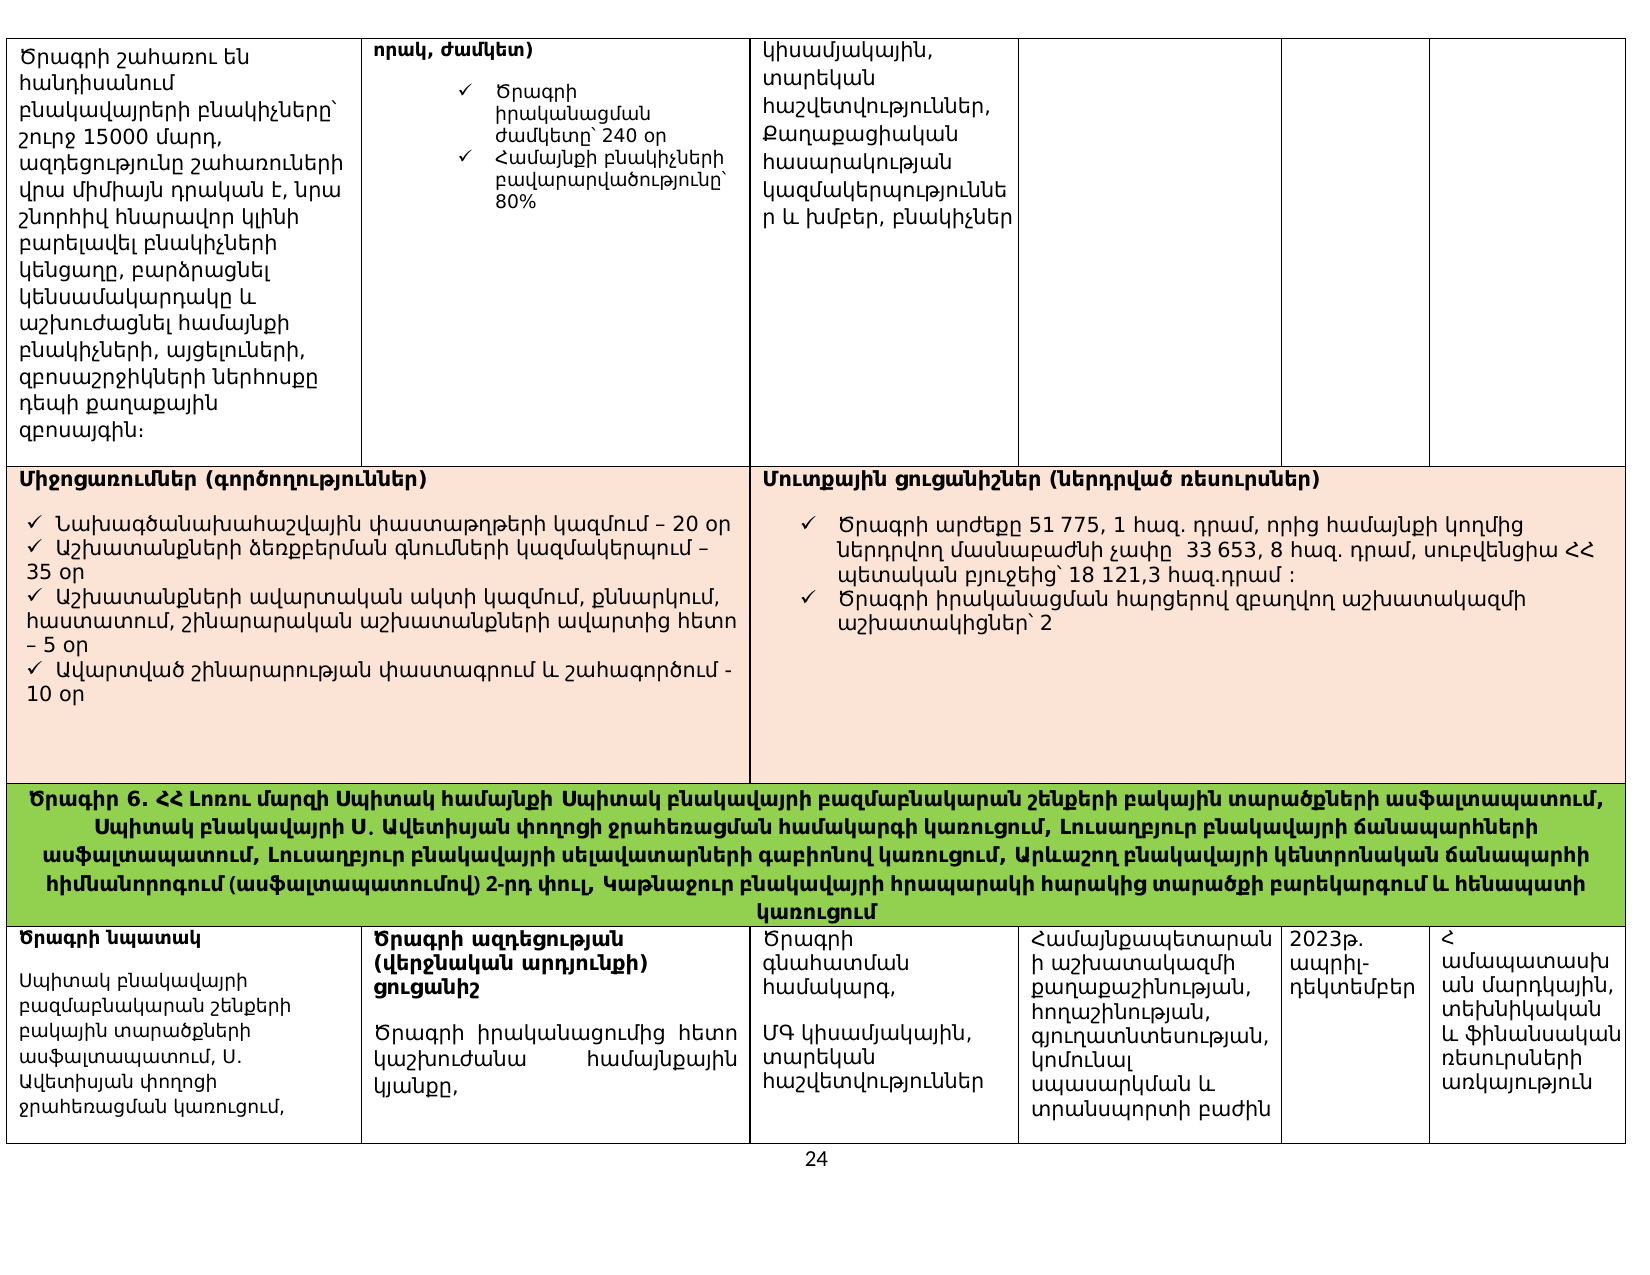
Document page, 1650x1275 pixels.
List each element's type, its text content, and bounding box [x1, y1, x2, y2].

table_cell Մուտքային ցուցանիշներ (ներդրված ռեսուրսներ) Ծրագրի արժեքը 51 775, 1 հազ. դրամ, որից համայնքի կողմից ներդրվող մասնաբաժնի չափը 33 653, 8 հազ. դրամ, սուբվենցիա ՀՀ պետական բյուջեից՝ 18 121,3 հազ.դրամ : Ծրագրի իրականացման հարցերով զբաղվող աշխատակազմի աշխատակիցներ՝ 2 [751, 467, 1625, 783]
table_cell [7, 927, 361, 1143]
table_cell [7, 39, 361, 466]
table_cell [362, 39, 749, 466]
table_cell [751, 39, 1018, 466]
table_cell Միջոցառումներ (գործողություններ) Նախագծանախահաշվային փաստաթղթերի կազմում – 20 օր Աշխատանքների ձեռքբերման գնումների կազմակերպում – 35 օր Աշխատանքների ավարտական ակտի կազմում, քննարկում, հաստատում, շինարարական աշխատանքների ավարտից հետո – 5 օր Ավարտված շինարարության փաստագրում և շահագործում -10 օր [7, 467, 749, 783]
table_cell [1430, 927, 1625, 1143]
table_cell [362, 927, 749, 1143]
table_cell Ծրագիր 6. ՀՀ Լոռու մարզի Սպիտակ համայնքի Սպիտակ բնակավայրի բազմաբնակարան շենքերի բակային տարածքների ասֆալտապատում, Սպիտակ բնակավայրի Ս․ Ավետիսյան փողոցի ջրահեռացման համակարգի կառուցում, Լուսաղբյուր բնակավայրի ճանապարհների ասֆալտապատում, Լուսաղբյուր բնակավայրի սելավատարների գաբիոնով կառուցում, Արևաշող բնակավայրի կենտրոնական ճանապարհի հիմնանորոգում (ասֆալտապատումով) 2-րդ փուլ, Կաթնաջուր բնակավայրի հրապարակի հարակից տարածքի բարեկարգում և հենապատի կառուցում [7, 784, 1625, 926]
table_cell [751, 927, 1018, 1143]
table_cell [1019, 927, 1281, 1143]
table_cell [1282, 927, 1429, 1143]
